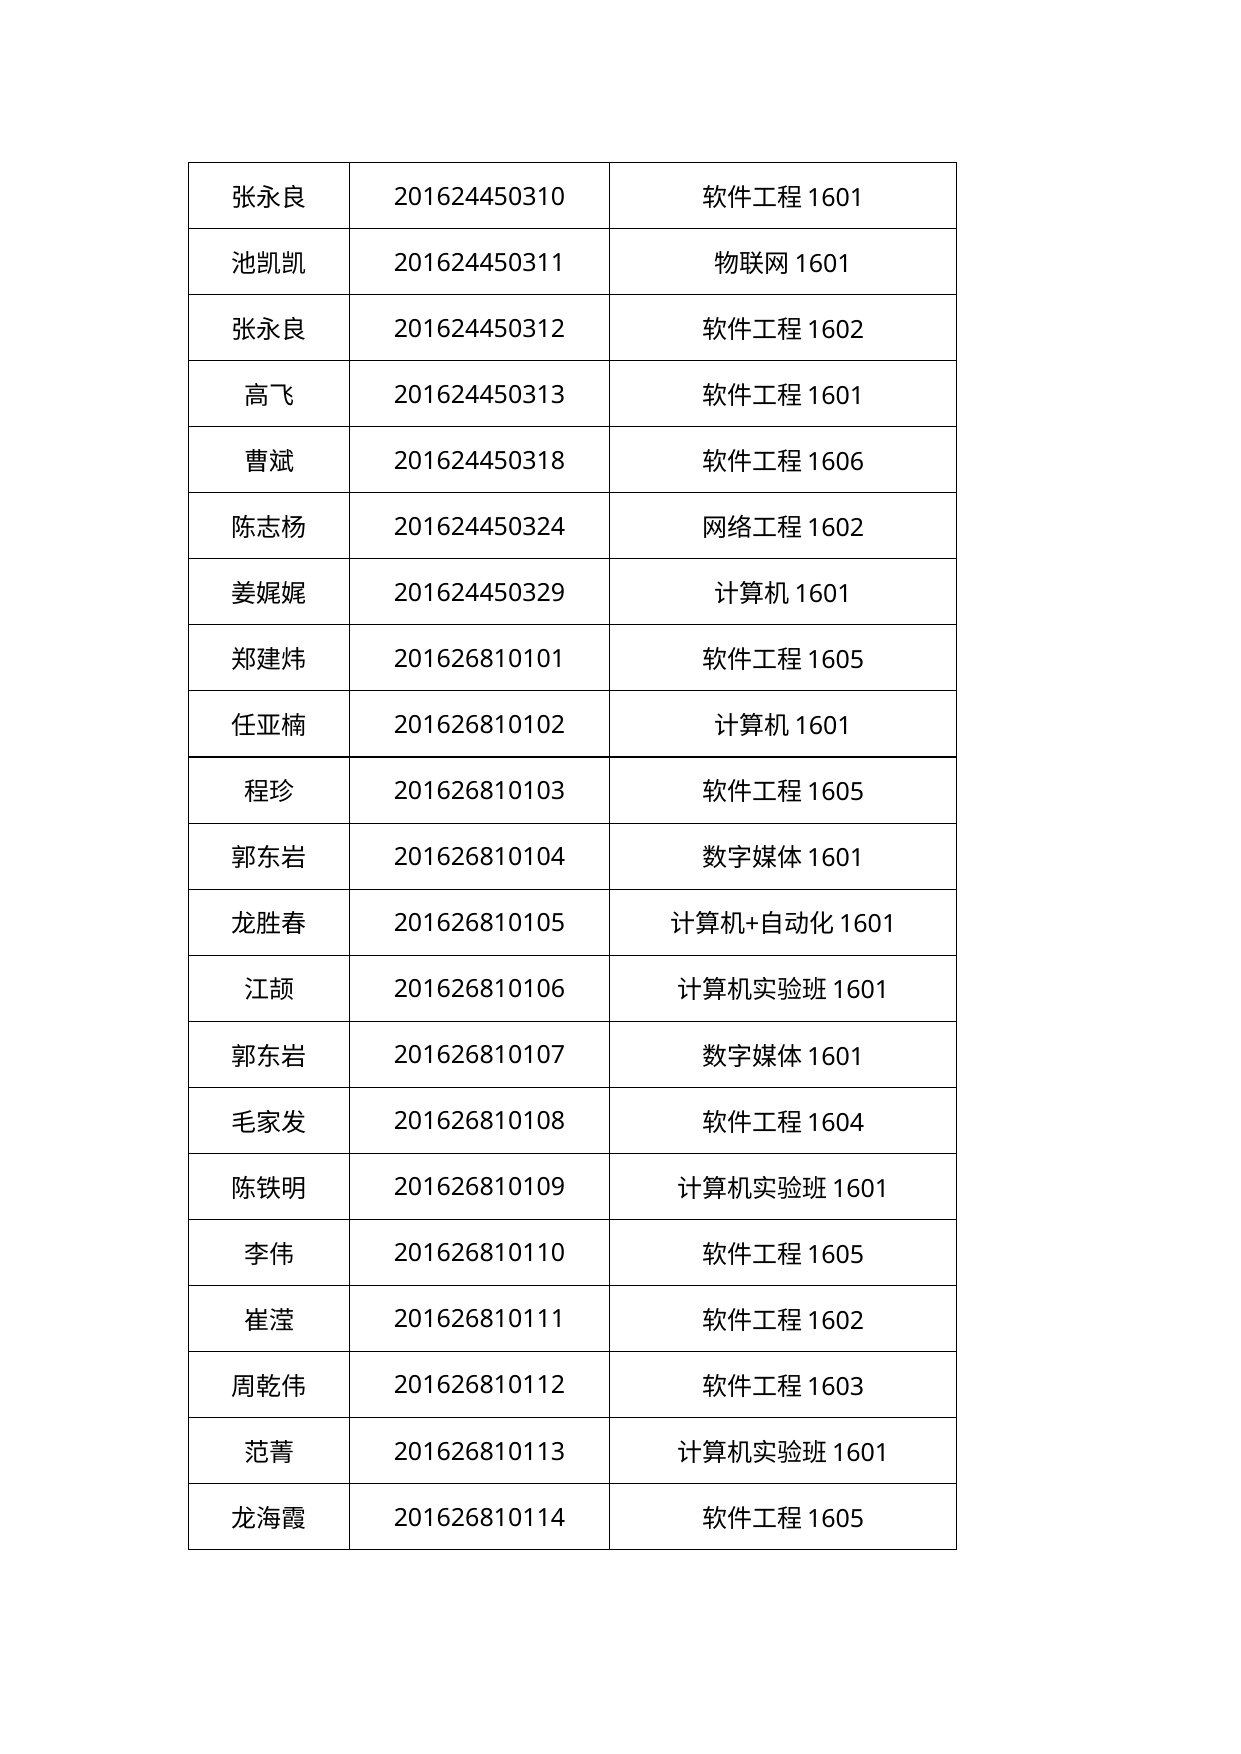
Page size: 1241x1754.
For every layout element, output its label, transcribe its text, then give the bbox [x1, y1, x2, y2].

table_cell 网络工程1602 [610, 493, 956, 558]
table_cell 张永良 [189, 163, 349, 228]
table_cell 201624450324 [350, 493, 609, 558]
table_cell 201626810113 [350, 1418, 609, 1483]
table_cell 201626810112 [350, 1352, 609, 1417]
table_cell 201626810114 [350, 1484, 609, 1549]
table_cell 龙海霞 [189, 1484, 349, 1549]
table_cell 201624450312 [350, 295, 609, 360]
table_cell 软件工程1603 [610, 1352, 956, 1417]
table_cell 201626810108 [350, 1088, 609, 1153]
table_cell 程珍 [189, 758, 349, 822]
table_cell 201624450313 [350, 361, 609, 426]
table_cell 201626810102 [350, 691, 609, 756]
table_cell 软件工程1602 [610, 295, 956, 360]
table_cell 软件工程1605 [610, 758, 956, 822]
table_cell 软件工程1601 [610, 163, 956, 228]
table_cell 201624450310 [350, 163, 609, 228]
table_cell 201626810107 [350, 1022, 609, 1087]
table_cell 201626810106 [350, 956, 609, 1021]
table_cell 计算机实验班1601 [610, 1418, 956, 1483]
table_cell 201626810111 [350, 1286, 609, 1351]
table_cell 陈铁明 [189, 1154, 349, 1219]
table_cell 201626810110 [350, 1220, 609, 1285]
table_cell 计算机+自动化1601 [610, 890, 956, 954]
table_cell 201624450311 [350, 229, 609, 294]
table_cell 201626810105 [350, 890, 609, 954]
table_cell 软件工程1601 [610, 361, 956, 426]
table_cell 曹斌 [189, 427, 349, 492]
table_cell 软件工程1605 [610, 1484, 956, 1549]
table_cell 郭东岩 [189, 824, 349, 888]
table_cell 201626810109 [350, 1154, 609, 1219]
table_cell 高飞 [189, 361, 349, 426]
table_cell 陈志杨 [189, 493, 349, 558]
table_cell 毛家发 [189, 1088, 349, 1153]
table_cell 软件工程1606 [610, 427, 956, 492]
table_cell 软件工程1604 [610, 1088, 956, 1153]
table_cell 计算机实验班1601 [610, 1154, 956, 1219]
table_cell 201626810104 [350, 824, 609, 888]
table_cell 数字媒体1601 [610, 824, 956, 888]
table_cell 李伟 [189, 1220, 349, 1285]
table_cell 周乾伟 [189, 1352, 349, 1417]
table_cell 任亚楠 [189, 691, 349, 756]
table_cell 张永良 [189, 295, 349, 360]
table_cell 数字媒体1601 [610, 1022, 956, 1087]
table_cell 201626810103 [350, 758, 609, 822]
table_cell 201624450318 [350, 427, 609, 492]
table_cell 201626810101 [350, 625, 609, 690]
table_cell 龙胜春 [189, 890, 349, 954]
table_cell 姜娓娓 [189, 559, 349, 624]
table_cell 物联网1601 [610, 229, 956, 294]
table_cell 郑建炜 [189, 625, 349, 690]
table_cell 池凯凯 [189, 229, 349, 294]
table_cell 计算机实验班1601 [610, 956, 956, 1021]
table_cell 软件工程1605 [610, 625, 956, 690]
table_cell 崔滢 [189, 1286, 349, 1351]
table_cell 计算机1601 [610, 559, 956, 624]
table_cell 软件工程1602 [610, 1286, 956, 1351]
table_cell 计算机1601 [610, 691, 956, 756]
table_cell 江颉 [189, 956, 349, 1021]
table_cell 郭东岩 [189, 1022, 349, 1087]
table_cell 范菁 [189, 1418, 349, 1483]
table_cell 软件工程1605 [610, 1220, 956, 1285]
table_cell 201624450329 [350, 559, 609, 624]
